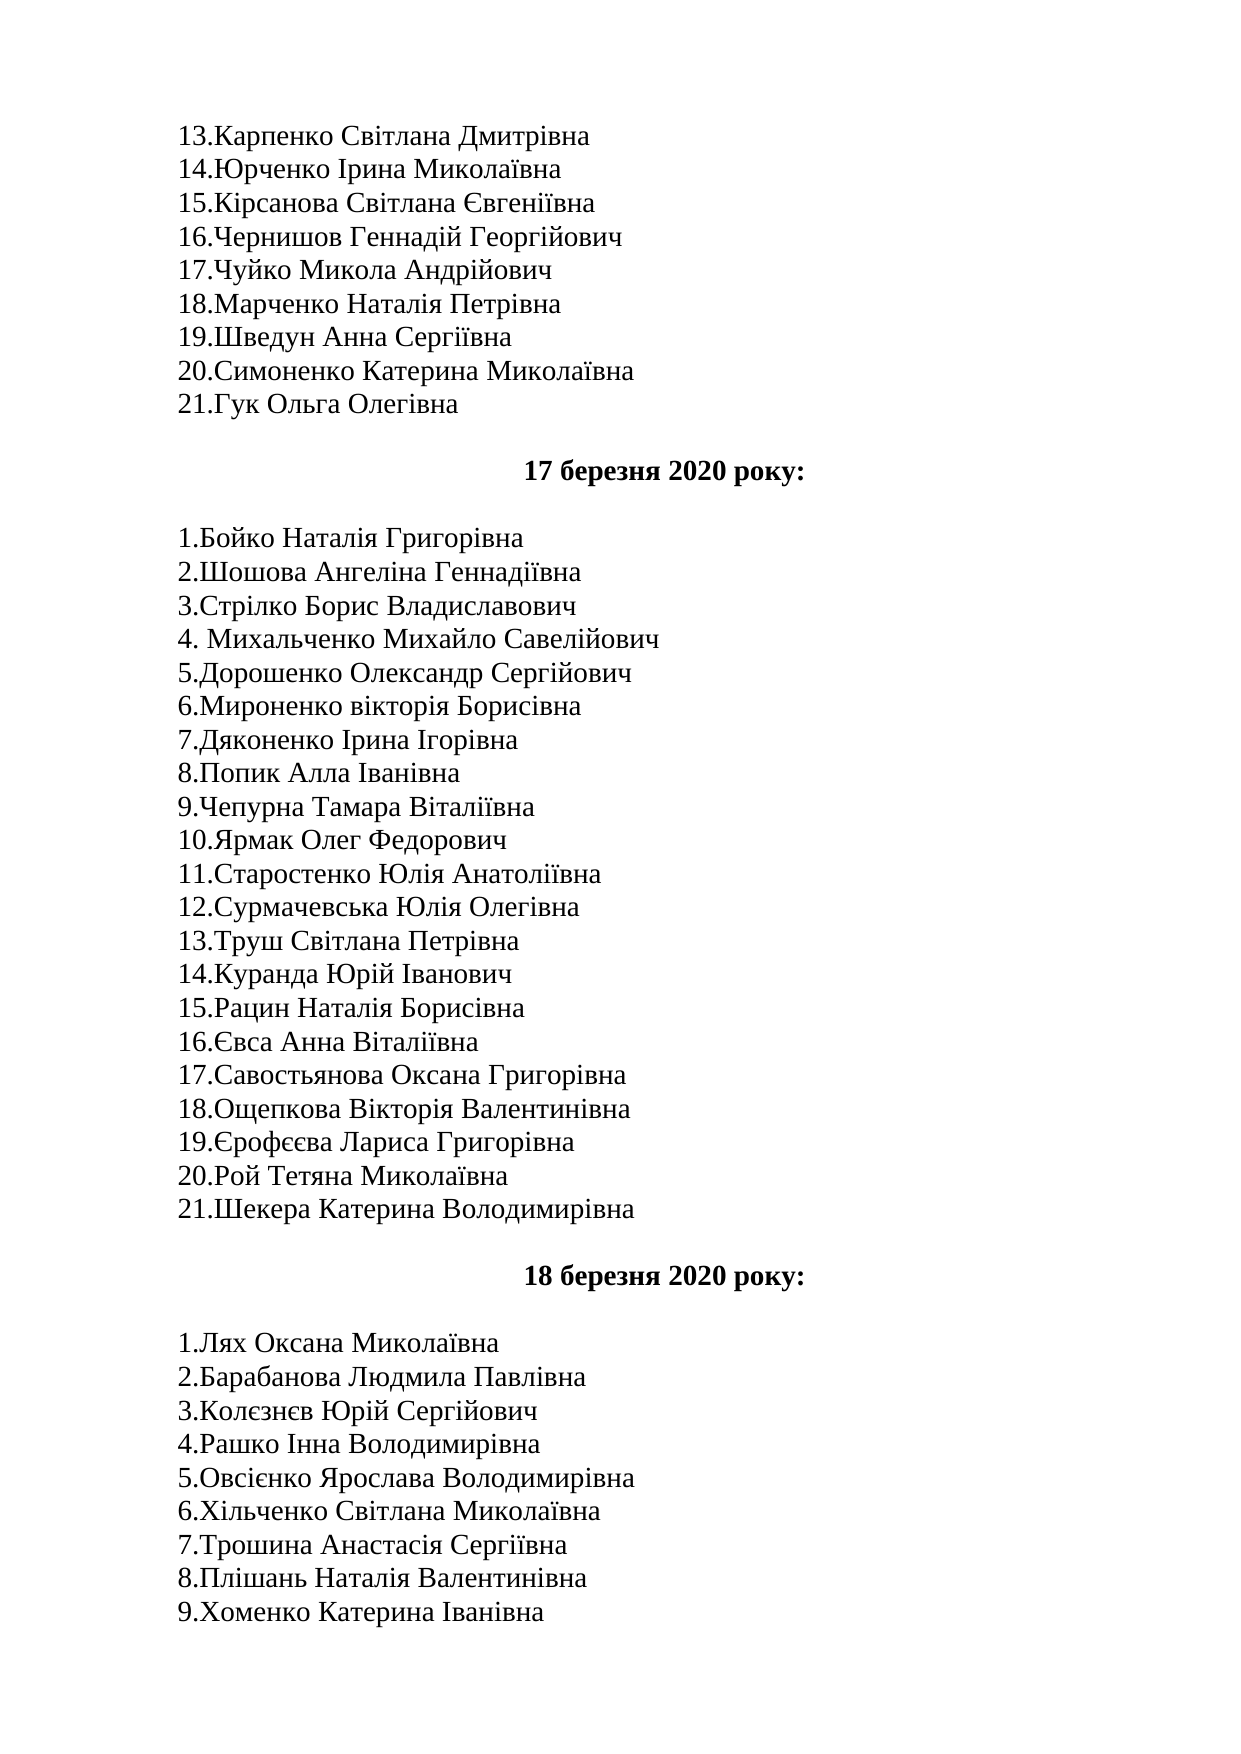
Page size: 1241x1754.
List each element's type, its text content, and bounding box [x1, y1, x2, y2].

text 18 березня 2020 року: [177, 1258, 1152, 1292]
text 3.Колєзнєв Юрій Сергійович [177, 1393, 1152, 1426]
text 11.Старостенко Юлія Анатоліївна [177, 856, 1152, 889]
text 16.Євса Анна Віталіївна [177, 1024, 1152, 1057]
text 4. Михальченко Михайло Савелійович [177, 621, 1152, 655]
text 17.Савостьянова Оксана Григорівна [177, 1057, 1152, 1091]
text 17 березня 2020 року: [177, 453, 1152, 487]
text 1.Бойко Наталія Григорівна [177, 521, 1152, 554]
text 15.Рацин Наталія Борисівна [177, 990, 1152, 1024]
text 13.Карпенко Світлана Дмитрівна [177, 118, 1152, 152]
text 19.Єрофєєва Лариса Григорівна [177, 1124, 1152, 1158]
text 15.Кірсанова Світлана Євгеніївна [177, 185, 1152, 219]
text 19.Шведун Анна Сергіївна [177, 319, 1152, 353]
text 7.Дяконенко Ірина Ігорівна [177, 722, 1152, 755]
text 16.Чернишов Геннадій Георгійович [177, 219, 1152, 252]
text 21.Гук Ольга Олегівна [177, 386, 1152, 420]
text 14.Куранда Юрій Іванович [177, 957, 1152, 990]
text 4.Рашко Інна Володимирівна [177, 1426, 1152, 1460]
text 20.Симоненко Катерина Миколаївна [177, 353, 1152, 386]
text 13.Труш Світлана Петрівна [177, 923, 1152, 957]
text 2.Барабанова Людмила Павлівна [177, 1359, 1152, 1393]
text 10.Ярмак Олег Федорович [177, 822, 1152, 856]
text 8.Попик Алла Іванівна [177, 755, 1152, 789]
text 17.Чуйко Микола Андрійович [177, 252, 1152, 286]
text 5.Дорошенко Олександр Сергійович [177, 655, 1152, 688]
text 2.Шошова Ангеліна Геннадіївна [177, 554, 1152, 588]
text 18.Ощепкова Вікторія Валентинівна [177, 1091, 1152, 1124]
text 6.Мироненко вікторія Борисівна [177, 688, 1152, 722]
text 6.Хільченко Світлана Миколаївна [177, 1493, 1152, 1527]
text 1.Лях Оксана Миколаївна [177, 1326, 1152, 1359]
text 21.Шекера Катерина Володимирівна [177, 1191, 1152, 1225]
text 20.Рой Тетяна Миколаївна [177, 1158, 1152, 1191]
text 14.Юрченко Ірина Миколаївна [177, 152, 1152, 185]
text 8.Плішань Наталія Валентинівна [177, 1560, 1152, 1594]
text 5.Овсієнко Ярослава Володимирівна [177, 1460, 1152, 1493]
text 3.Стрілко Борис Владиславович [177, 588, 1152, 621]
text 9.Чепурна Тамара Віталіївна [177, 789, 1152, 822]
text 9.Хоменко Катерина Іванівна [177, 1594, 1152, 1627]
text 18.Марченко Наталія Петрівна [177, 286, 1152, 319]
text 12.Сурмачевська Юлія Олегівна [177, 889, 1152, 923]
text 7.Трошина Анастасія Сергіївна [177, 1527, 1152, 1560]
